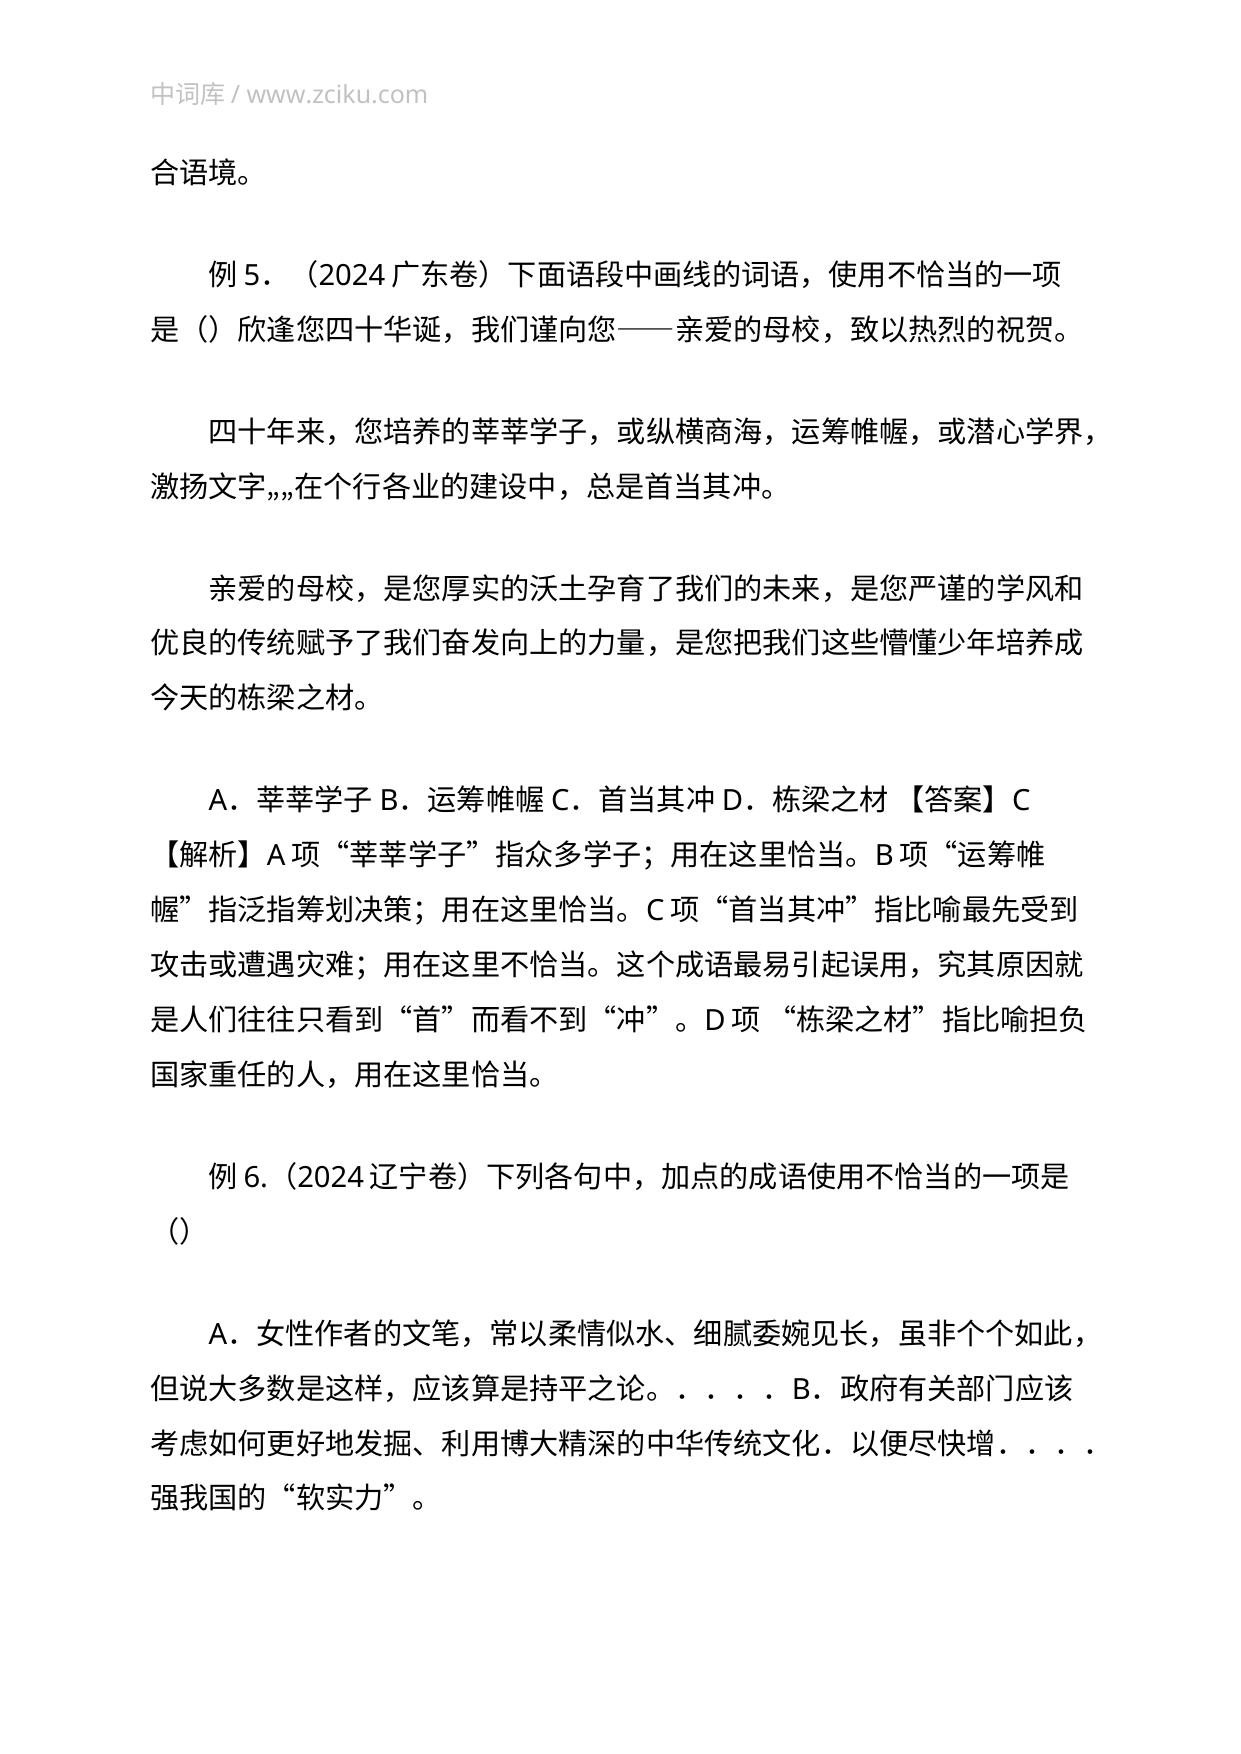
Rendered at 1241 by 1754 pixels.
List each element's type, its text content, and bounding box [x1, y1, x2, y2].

text A．莘莘学子 B．运筹帷幄 C．首当其冲 D．栋梁之材 【答案】C 【解析】A项“莘莘学子”指众多学子；用在这里恰当。B项“运筹帷幄”指泛指筹划决策；用在这里恰当。C项“首当其冲”指比喻最先受到攻击或遭遇灾难；用在这里不恰当。这个成语最易引起误用，究其原因就是人们往往只看到“首”而看不到“冲”。D项 “栋梁之材”指比喻担负国家重任的人，用在这里恰当。 [150, 777, 1090, 1094]
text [150, 150, 1090, 192]
text A．女性作者的文笔，常以柔情似水、细腻委婉见长，虽非个个如此，但说大多数是这样，应该算是持平之论。．．．．B．政府有关部门应该考虑如何更好地发掘、利用博大精深的中华传统文化．以便尽快增．．．．强我国的“软实力”。 [150, 1310, 1090, 1517]
text 亲爱的母校，是您厚实的沃土孕育了我们的未来，是您严谨的学风和优良的传统赋予了我们奋发向上的力量，是您把我们这些懵懂少年培养成今天的栋梁之材。 [150, 565, 1090, 717]
text 四十年来，您培养的莘莘学子，或纵横商海，运筹帷幄，或潜心学界，激扬文字„„在个行各业的建设中，总是首当其冲。 [150, 408, 1090, 506]
text 例5．（2024广东卷）下面语段中画线的词语，使用不恰当的一项是（）欣逢您四十华诞，我们谨向您——亲爱的母校，致以热烈的祝贺。 [150, 252, 1090, 349]
text 例6.（2024辽宁卷）下列各句中，加点的成语使用不恰当的一项是（） [150, 1153, 1090, 1251]
